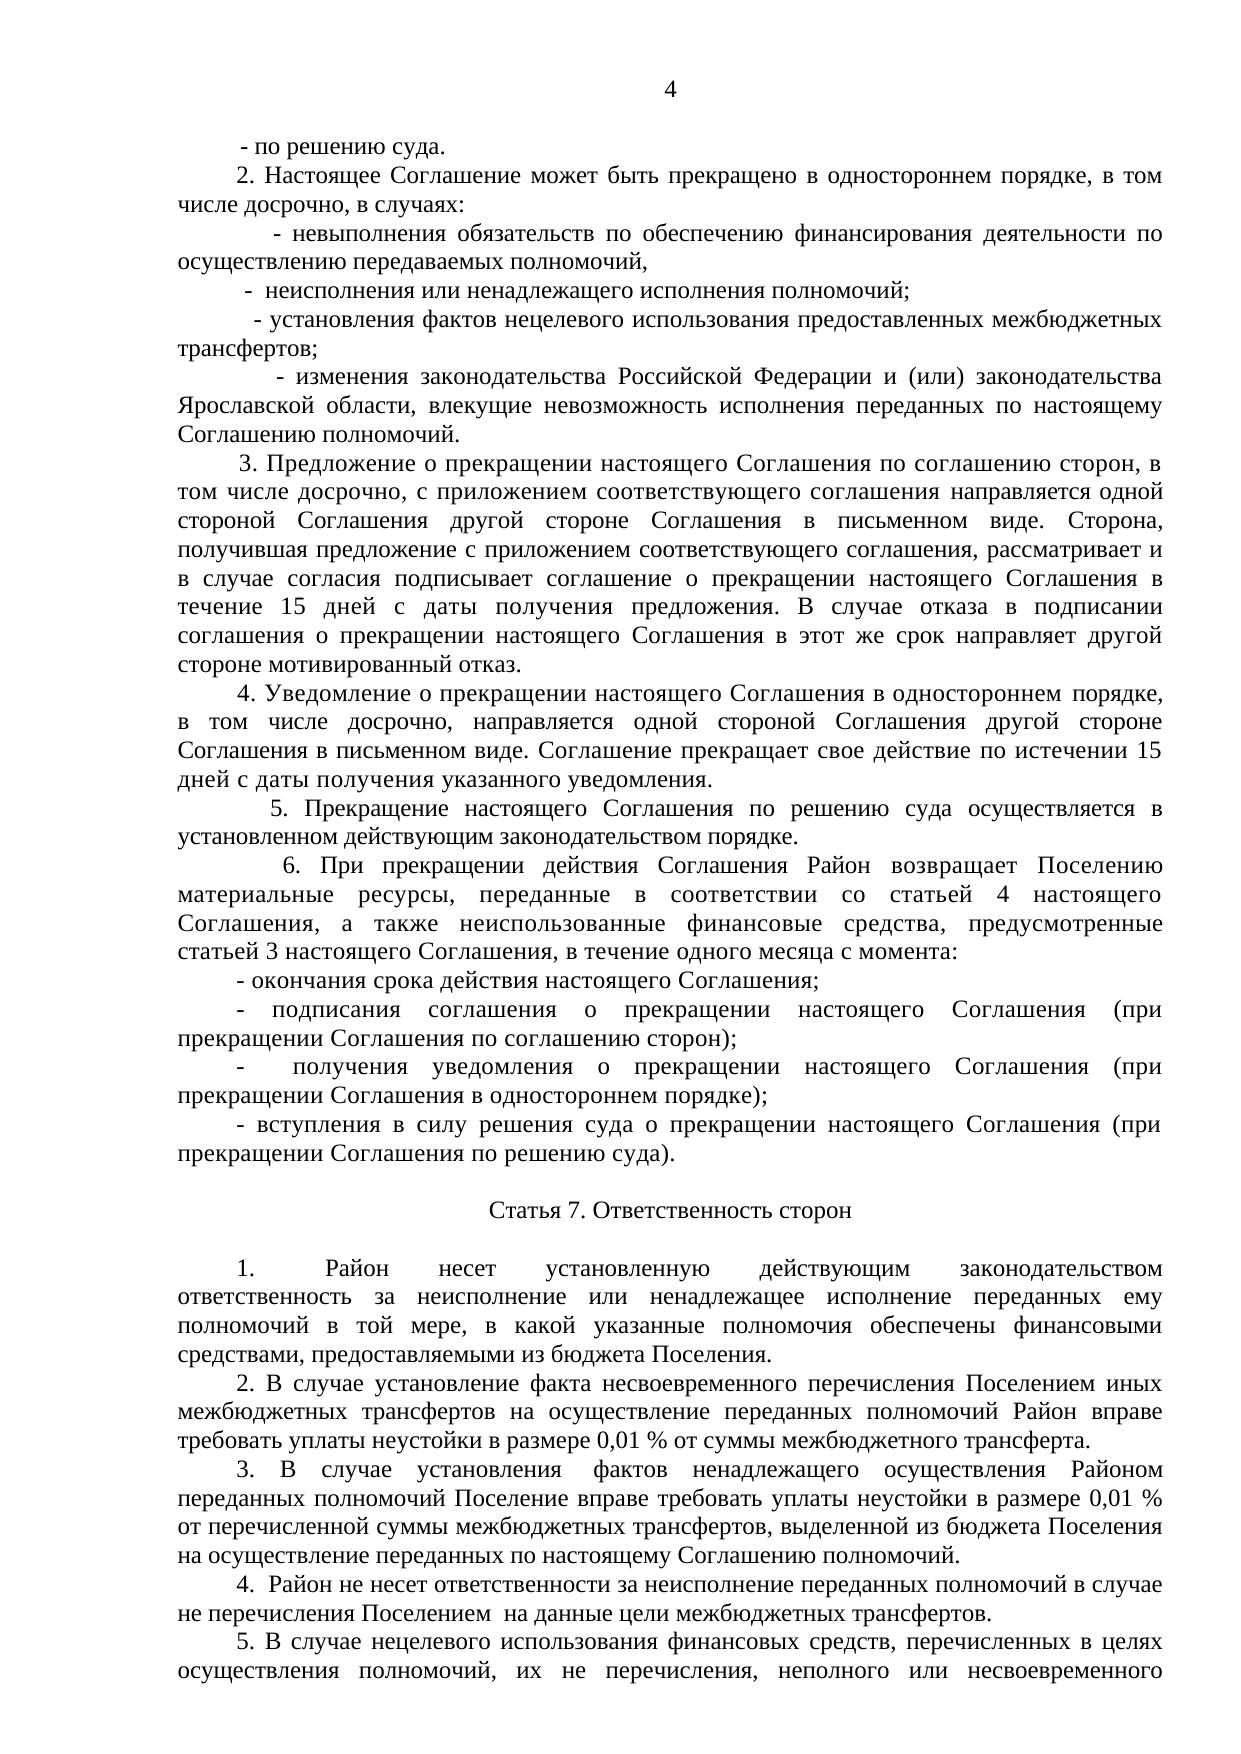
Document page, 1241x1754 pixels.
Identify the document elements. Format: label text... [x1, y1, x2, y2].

text Статья 7. Ответственность сторон [177, 1195, 1163, 1224]
text - получения уведомления о прекращении настоящего Соглашения (при прекращении Соглашения в одностороннем порядке); [177, 1051, 1163, 1109]
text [177, 1626, 1163, 1684]
text - изменения законодательства Российской Федерации и (или) законодательства Ярославской области, влекущие невозможность исполнения переданных по настоящему Соглашению полномочий. [177, 361, 1163, 448]
text 3. Предложение о прекращении настоящего Соглашения по соглашению сторон, в том числе досрочно, с приложением соответствующего соглашения направляется одной стороной Соглашения другой стороне Соглашения в письменном виде. Сторона, получившая предложение с приложением соответствующего соглашения, рассматривает и в случае согласия подписывает соглашение о прекращении настоящего Соглашения в течение 15 дней с даты получения предложения. В случае отказа в подписании соглашения о прекращении настоящего Соглашения в этот же срок направляет другой стороне мотивированный отказ. [177, 448, 1163, 678]
text - невыполнения обязательств по обеспечению финансирования деятельности по осуществлению передаваемых полномочий, [177, 218, 1163, 275]
text 4. Уведомление о прекращении настоящего Соглашения в одностороннем порядке, в том числе досрочно, направляется одной стороной Соглашения другой стороне Соглашения в письменном виде. Соглашение прекращает свое действие по истечении 15 дней с даты получения указанного уведомления. [177, 678, 1163, 793]
text 2. В случае установление факта несвоевременного перечисления Поселением иных межбюджетных трансфертов на осуществление переданных полномочий Район вправе требовать уплаты неустойки в размере 0,01 % от суммы межбюджетного трансферта. [177, 1368, 1163, 1454]
text 6. При прекращении действия Соглашения Район возвращает Поселению материальные ресурсы, переданные в соответствии со статьей 4 настоящего Соглашения, а также неиспользованные финансовые средства, предусмотренные статьей 3 настоящего Соглашения, в течение одного месяца с момента: [177, 850, 1163, 965]
text - установления фактов нецелевого использования предоставленных межбюджетных трансфертов; [177, 304, 1163, 361]
text - вступления в силу решения суда о прекращении настоящего Соглашения (при прекращении Соглашения по решению суда). [177, 1109, 1163, 1166]
text 3. В случае установления фактов ненадлежащего осуществления Районом переданных полномочий Поселение вправе требовать уплаты неустойки в размере 0,01 % от перечисленной суммы межбюджетных трансфертов, выделенной из бюджета Поселения на осуществление переданных по настоящему Соглашению полномочий. [177, 1454, 1163, 1569]
text 2. Настоящее Соглашение может быть прекращено в одностороннем порядке, в том числе досрочно, в случаях: [177, 160, 1163, 218]
text - подписания соглашения о прекращении настоящего Соглашения (при прекращении Соглашения по соглашению сторон); [177, 994, 1163, 1051]
text 4. Район не несет ответственности за неисполнение переданных полномочий в случае не перечисления Поселением на данные цели межбюджетных трансфертов. [177, 1569, 1163, 1626]
text - окончания срока действия настоящего Соглашения; [177, 965, 1163, 994]
text - по решению суда. [177, 131, 1163, 160]
text 5. Прекращение настоящего Соглашения по решению суда осуществляется в установленном действующим законодательством порядке. [177, 793, 1163, 850]
list Район несет установленную действующим законодательством ответственность за неисполнение или ненадлежащее исполнение переданных ему полномочий в той мере, в какой указанные полномочия обеспечены финансовыми средствами, предоставляемыми из бюджета Поселения. [177, 1253, 1163, 1368]
text - неисполнения или ненадлежащего исполнения полномочий; [177, 275, 1163, 304]
